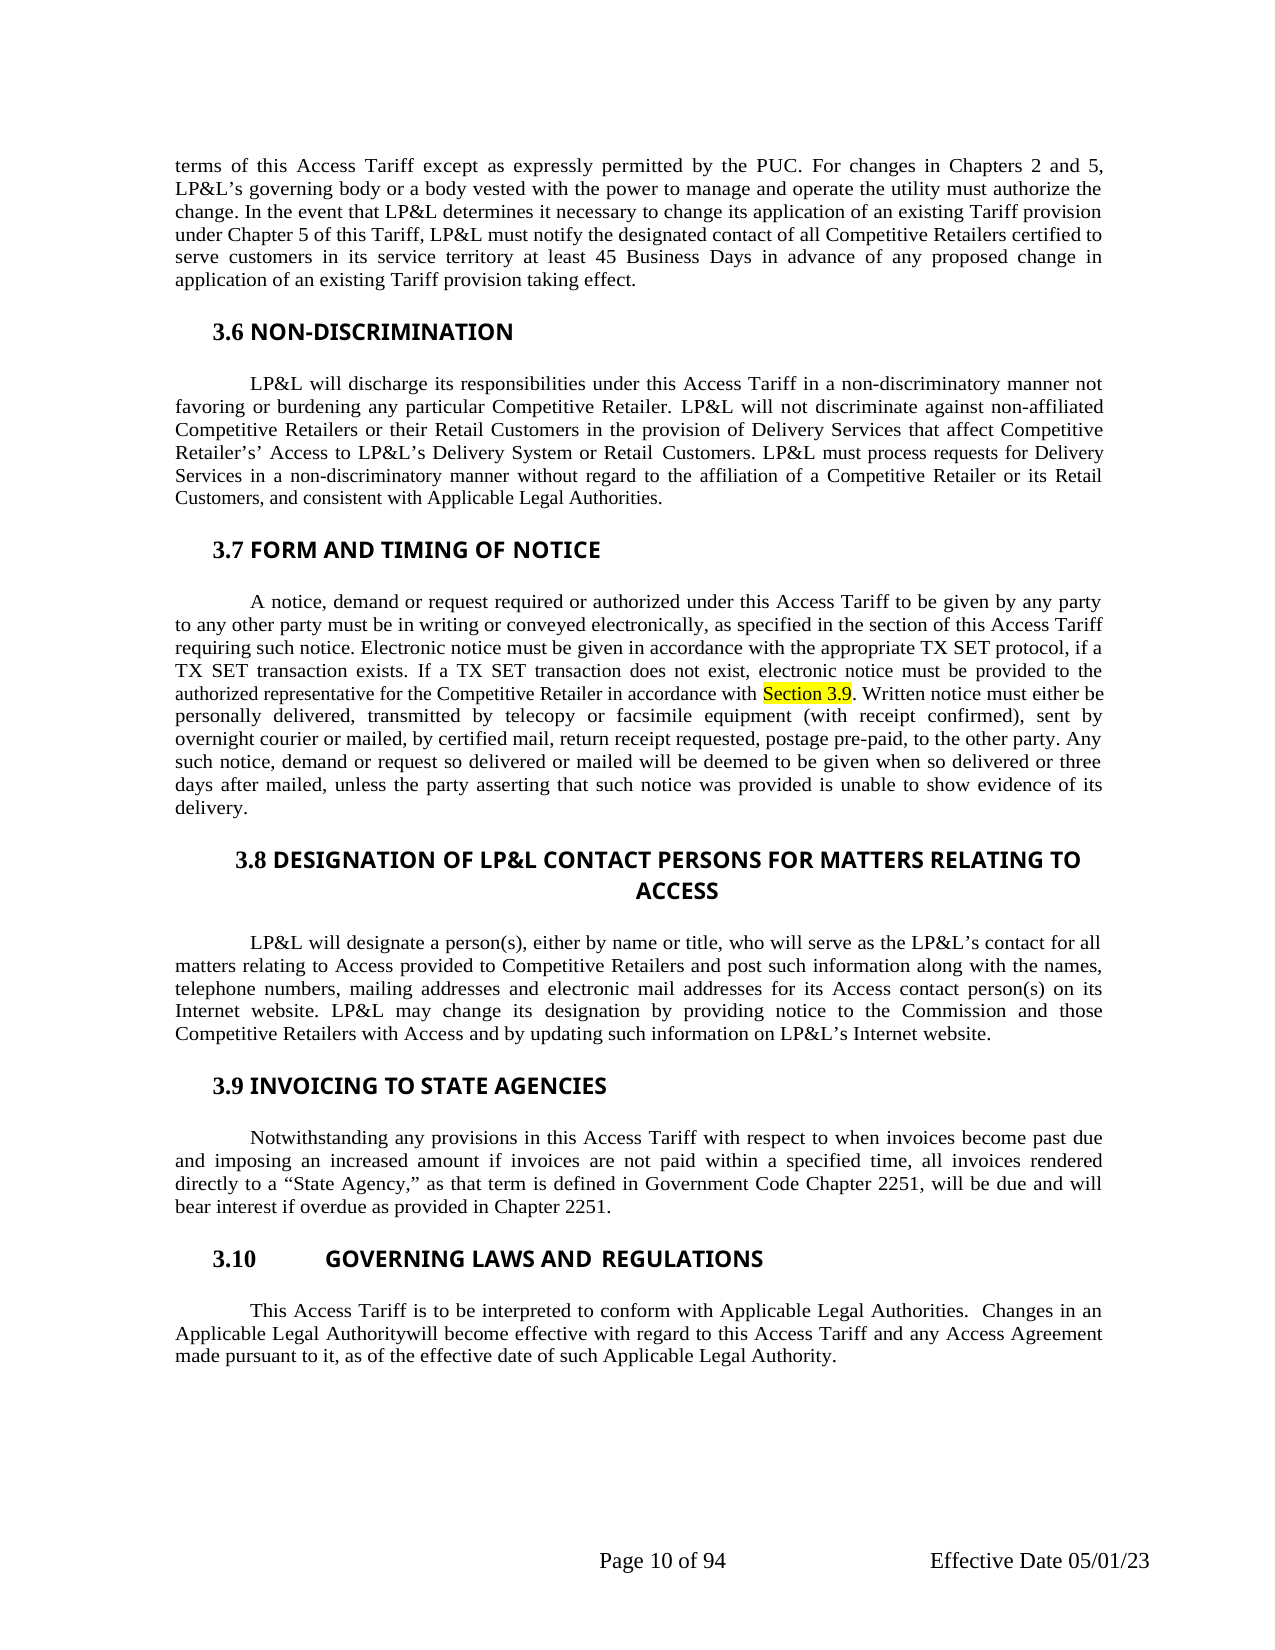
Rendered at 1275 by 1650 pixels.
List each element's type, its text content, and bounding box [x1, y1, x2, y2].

text LP&L will discharge its responsibilities under this Access Tariff in a non-discriminatory manner not favoring or burdening any particular Competitive Retailer. LP&L will not discriminate against non-affiliated Competitive Retailers or their Retail Customers in the provision of Delivery Services that affect Competitive Retailer’s’ Access to LP&L’s Delivery System or Retail Customers. LP&L must process requests for Delivery Services in a non-discriminatory manner without regard to the affiliation of a Competitive Retailer or its Retail Customers, and consistent with Applicable Legal Authorities. [175, 372, 1104, 509]
list 3.8 DESIGNATION OF LP&L CONTACT PERSONS FOR MATTERS RELATING TO ACCESS [212, 843, 1104, 906]
list 3.6 NON-DISCRIMINATION [212, 316, 1104, 347]
text Notwithstanding any provisions in this Access Tariff with respect to when invoices become past due and imposing an increased amount if invoices are not paid within a specified time, all invoices rendered directly to a “State Agency,” as that term is defined in Government Code Chapter 2251, will be due and will bear interest if overdue as provided in Chapter 2251. [175, 1126, 1104, 1218]
list 3.10 GOVERNING LAWS AND REGULATIONS [212, 1243, 1104, 1274]
list 3.9 INVOICING TO STATE AGENCIES [212, 1070, 1104, 1101]
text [175, 154, 1104, 291]
list 3.7 FORM AND TIMING OF NOTICE [212, 534, 1104, 565]
text This Access Tariff is to be interpreted to conform with Applicable Legal Authorities. Changes in an Applicable Legal Authoritywill become effective with regard to this Access Tariff and any Access Agreement made pursuant to it, as of the effective date of such Applicable Legal Authority. [175, 1299, 1104, 1367]
text LP&L will designate a person(s), either by name or title, who will serve as the LP&L’s contact for all matters relating to Access provided to Competitive Retailers and post such information along with the names, telephone numbers, mailing addresses and electronic mail addresses for its Access contact person(s) on its Internet website. LP&L may change its designation by providing notice to the Commission and those Competitive Retailers with Access and by updating such information on LP&L’s Internet website. [175, 931, 1104, 1045]
text A notice, demand or request required or authorized under this Access Tariff to be given by any party to any other party must be in writing or conveyed electronically, as specified in the section of this Access Tariff requiring such notice. Electronic notice must be given in accordance with the appropriate TX SET protocol, if a TX SET transaction exists. If a TX SET transaction does not exist, electronic notice must be provided to the authorized representative for the Competitive Retailer in accordance with Section 3.9. Written notice must either be personally delivered, transmitted by telecopy or facsimile equipment (with receipt confirmed), sent by overnight courier or mailed, by certified mail, return receipt requested, postage pre-paid, to the other party. Any such notice, demand or request so delivered or mailed will be deemed to be given when so delivered or three days after mailed, unless the party asserting that such notice was provided is unable to show evidence of its delivery. [175, 590, 1104, 818]
